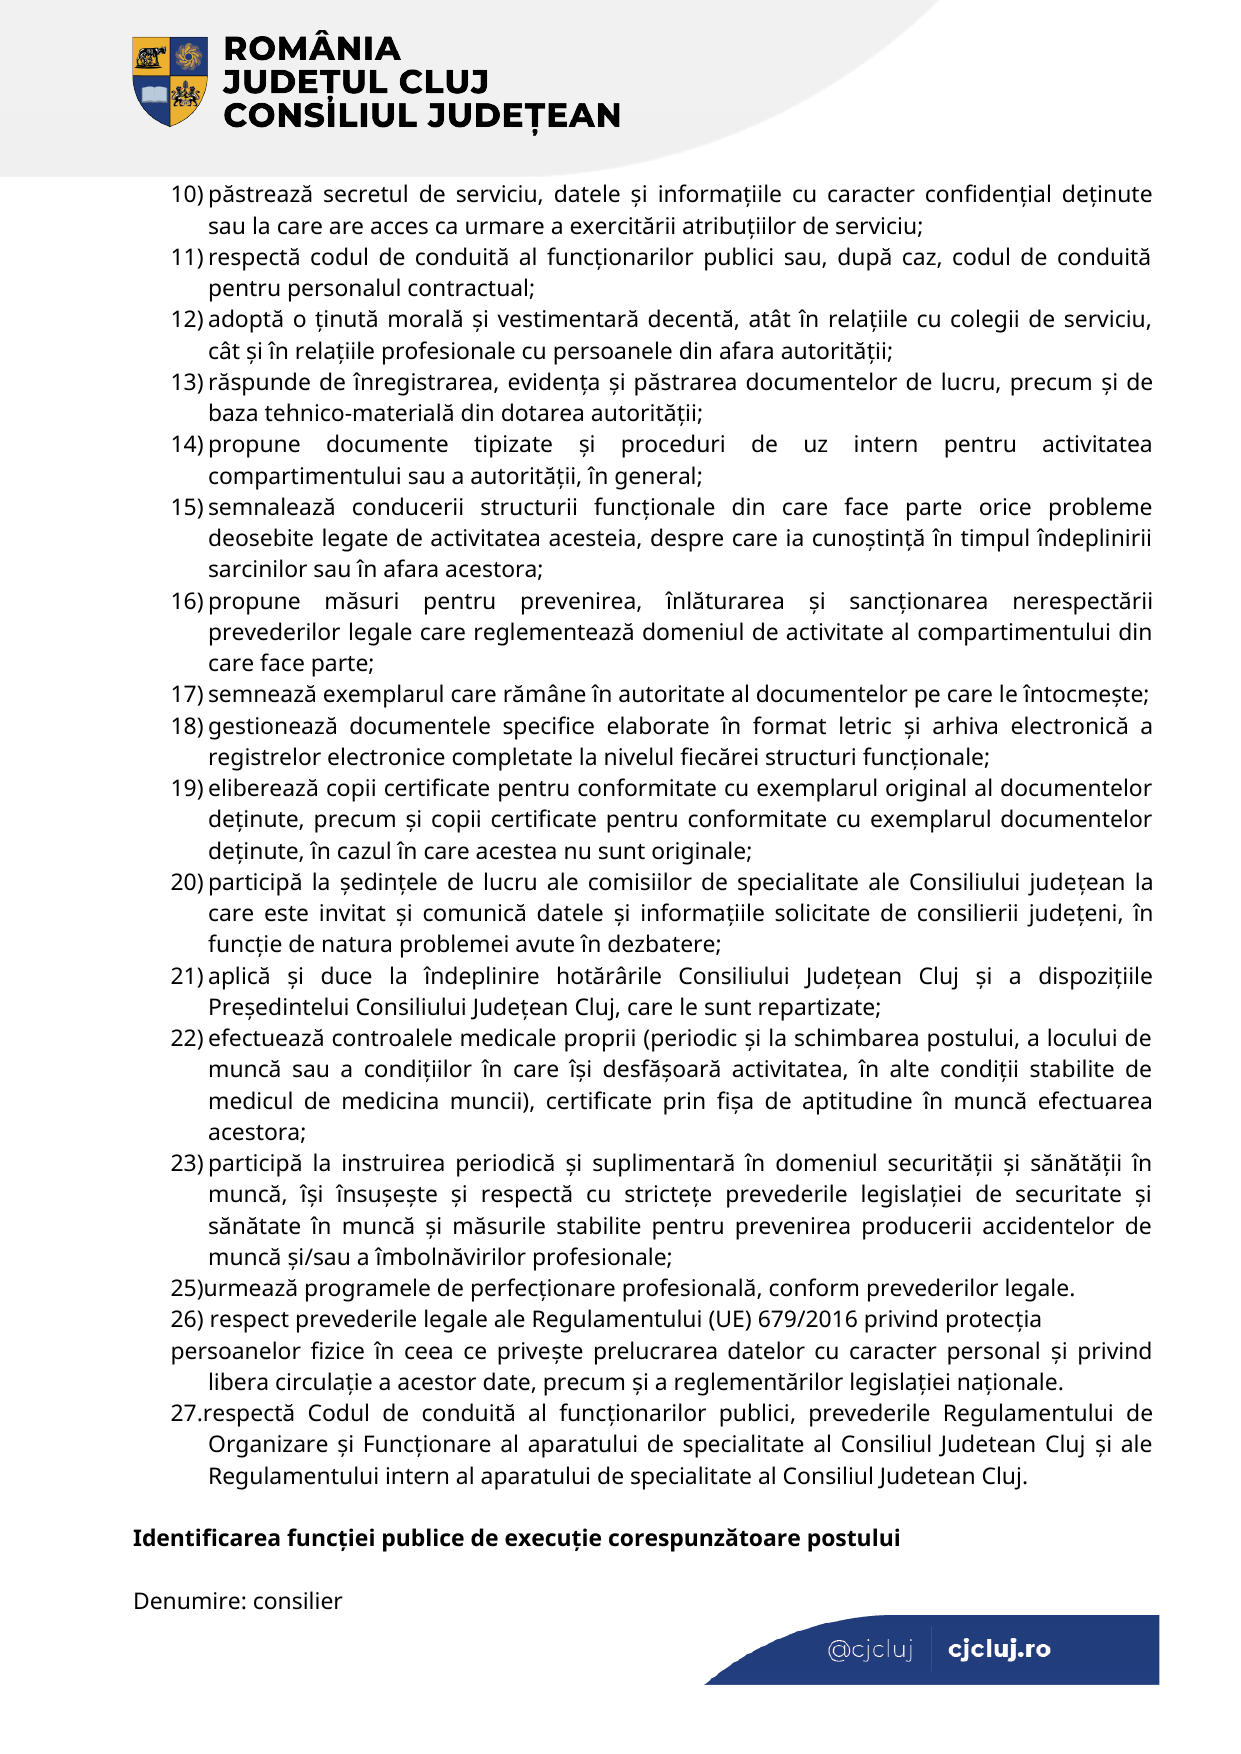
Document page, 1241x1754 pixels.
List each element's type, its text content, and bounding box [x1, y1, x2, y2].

list păstrează secretul de serviciu, datele şi informaţiile cu caracter confidenţial deţinute sau la care are acces ca urmare a exercitării atribuţiilor de serviciu; [170, 178, 1153, 241]
text 25)urmează programele de perfecționare profesională, conform prevederilor legale. [170, 1272, 1153, 1303]
list semnalează conducerii structurii funcționale din care face parte orice probleme deosebite legate de activitatea acesteia, despre care ia cunoştinţă în timpul îndeplinirii sarcinilor sau în afara acestora; [170, 491, 1153, 584]
list semnează exemplarul care rămâne în autoritate al documentelor pe care le întocmeşte; [170, 678, 1153, 709]
text persoanelor fizice în ceea ce privește prelucrarea datelor cu caracter personal și privind libera circulație a acestor date, precum și a reglementărilor legislației naționale. [170, 1334, 1153, 1397]
list gestionează documentele specifice elaborate în format letric și arhiva electronică a registrelor electronice completate la nivelul fiecărei structuri funcționale; [170, 709, 1153, 772]
text 26) respect prevederile legale ale Regulamentului (UE) 679/2016 privind protecția [170, 1303, 1153, 1334]
list propune documente tipizate şi proceduri de uz intern pentru activitatea compartimentului sau a autorităţii, în general; [170, 428, 1153, 491]
list aplică și duce la îndeplinire hotărârile Consiliului Județean Cluj și a dispozițiile Președintelui Consiliului Județean Cluj, care le sunt repartizate; [170, 959, 1153, 1022]
picture [703, 1615, 1160, 1685]
list adoptă o ţinută morală şi vestimentară decentă, atât în relaţiile cu colegii de serviciu, cât şi în relaţiile profesionale cu persoanele din afara autorității; [170, 303, 1153, 366]
list propune măsuri pentru prevenirea, înlăturarea şi sancţionarea nerespectării prevederilor legale care reglementează domeniul de activitate al compartimentului din care face parte; [170, 584, 1153, 678]
list efectuează controalele medicale proprii (periodic şi la schimbarea postului, a locului de muncă sau a condiţiilor în care îşi desfăşoară activitatea, în alte condiţii stabilite de medicul de medicina muncii), certificate prin fişa de aptitudine în muncă efectuarea acestora; [170, 1022, 1153, 1147]
picture [132, 30, 620, 136]
list respectă codul de conduită al funcţionarilor publici sau, după caz, codul de conduită pentru personalul contractual; [170, 241, 1153, 303]
text Denumire: consilier [133, 1584, 1153, 1616]
list participă la ședințele de lucru ale comisiilor de specialitate ale Consiliului județean la care este invitat și comunică datele și informațiile solicitate de consilierii județeni, în funcţie de natura problemei avute în dezbatere; [170, 866, 1153, 959]
text Identificarea funcţiei publice de execuție corespunzătoare postului [133, 1522, 1153, 1553]
list participă la instruirea periodică şi suplimentară în domeniul securităţii şi sănătăţii în muncă, îşi însuşește şi respectă cu stricteţe prevederile legislaţiei de securitate şi sănătate în muncă şi măsurile stabilite pentru prevenirea producerii accidentelor de muncă şi/sau a îmbolnăvirilor profesionale; [170, 1147, 1153, 1272]
list răspunde de înregistrarea, evidența și păstrarea documentelor de lucru, precum și de baza tehnico-materială din dotarea autorității; [170, 366, 1153, 428]
text 27.respectă Codul de conduită al funcționarilor publici, prevederile Regulamentului de Organizare și Funcționare al aparatului de specialitate al Consiliul Judetean Cluj și ale Regulamentului intern al aparatului de specialitate al Consiliul Judetean Cluj. [170, 1397, 1153, 1491]
list eliberează copii certificate pentru conformitate cu exemplarul original al documentelor deținute, precum și copii certificate pentru conformitate cu exemplarul documentelor deținute, în cazul în care acestea nu sunt originale; [170, 772, 1153, 866]
